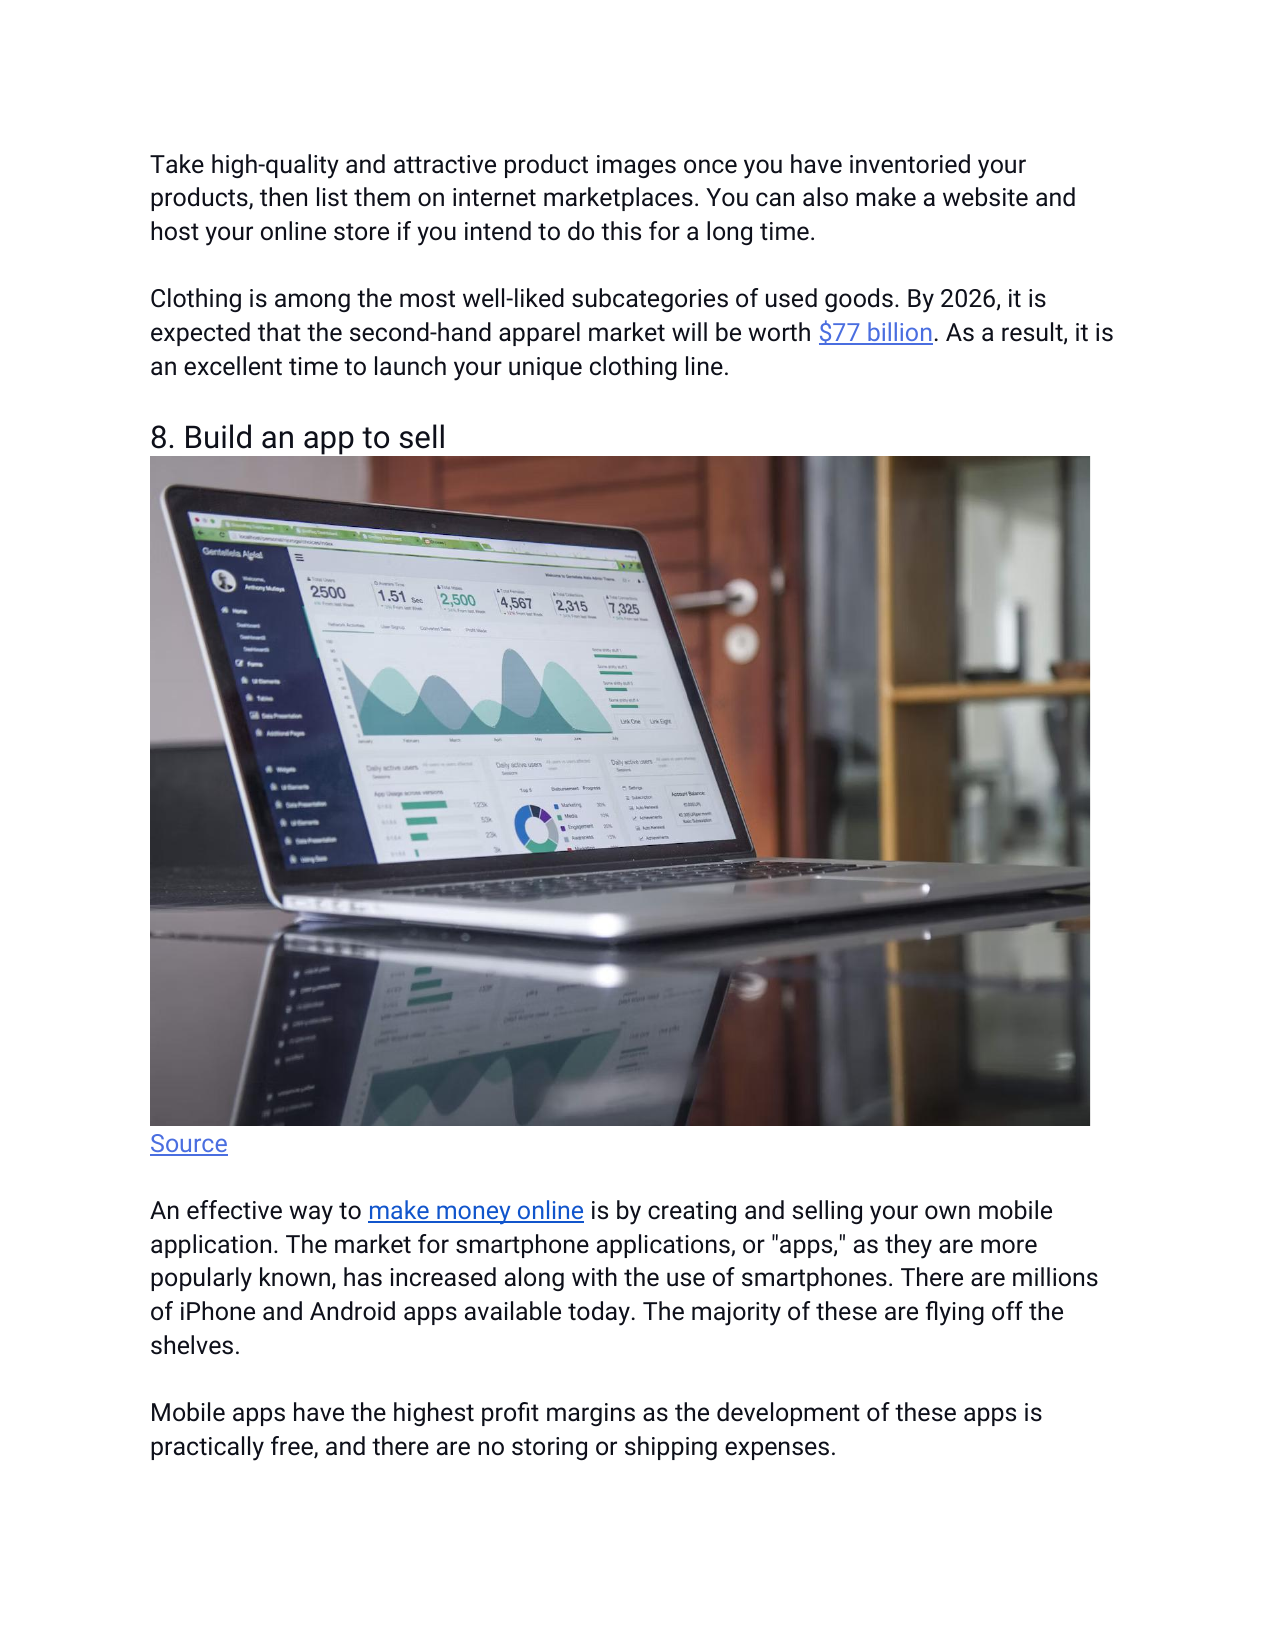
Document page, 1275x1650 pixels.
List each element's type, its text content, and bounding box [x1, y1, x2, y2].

text Clothing is among the most well-liked subcategories of used goods. By 2026, it is expected that the second-hand apparel market will be worth $77 billion. As a result, it is an excellent time to launch your unique clothing line. [150, 284, 1125, 381]
picture [150, 456, 1091, 1126]
text An effective way to make money online is by creating and selling your own mobile application. The market for smartphone applications, or "apps," as they are more popularly known, has increased along with the use of smartphones. There are millions of iPhone and Android apps available today. The majority of these are flying off the shelves. [150, 1196, 1125, 1360]
subtitle 8. Build an app to sell [150, 420, 1125, 456]
text Take high-quality and attractive product images once you have inventoried your products, then list them on internet marketplaces. You can also make a website and host your online store if you intend to do this for a long time. [150, 150, 1125, 247]
text Source [150, 1129, 1125, 1158]
text Mobile apps have the highest profit margins as the development of these apps is practically free, and there are no storing or shipping expenses. [150, 1398, 1125, 1461]
